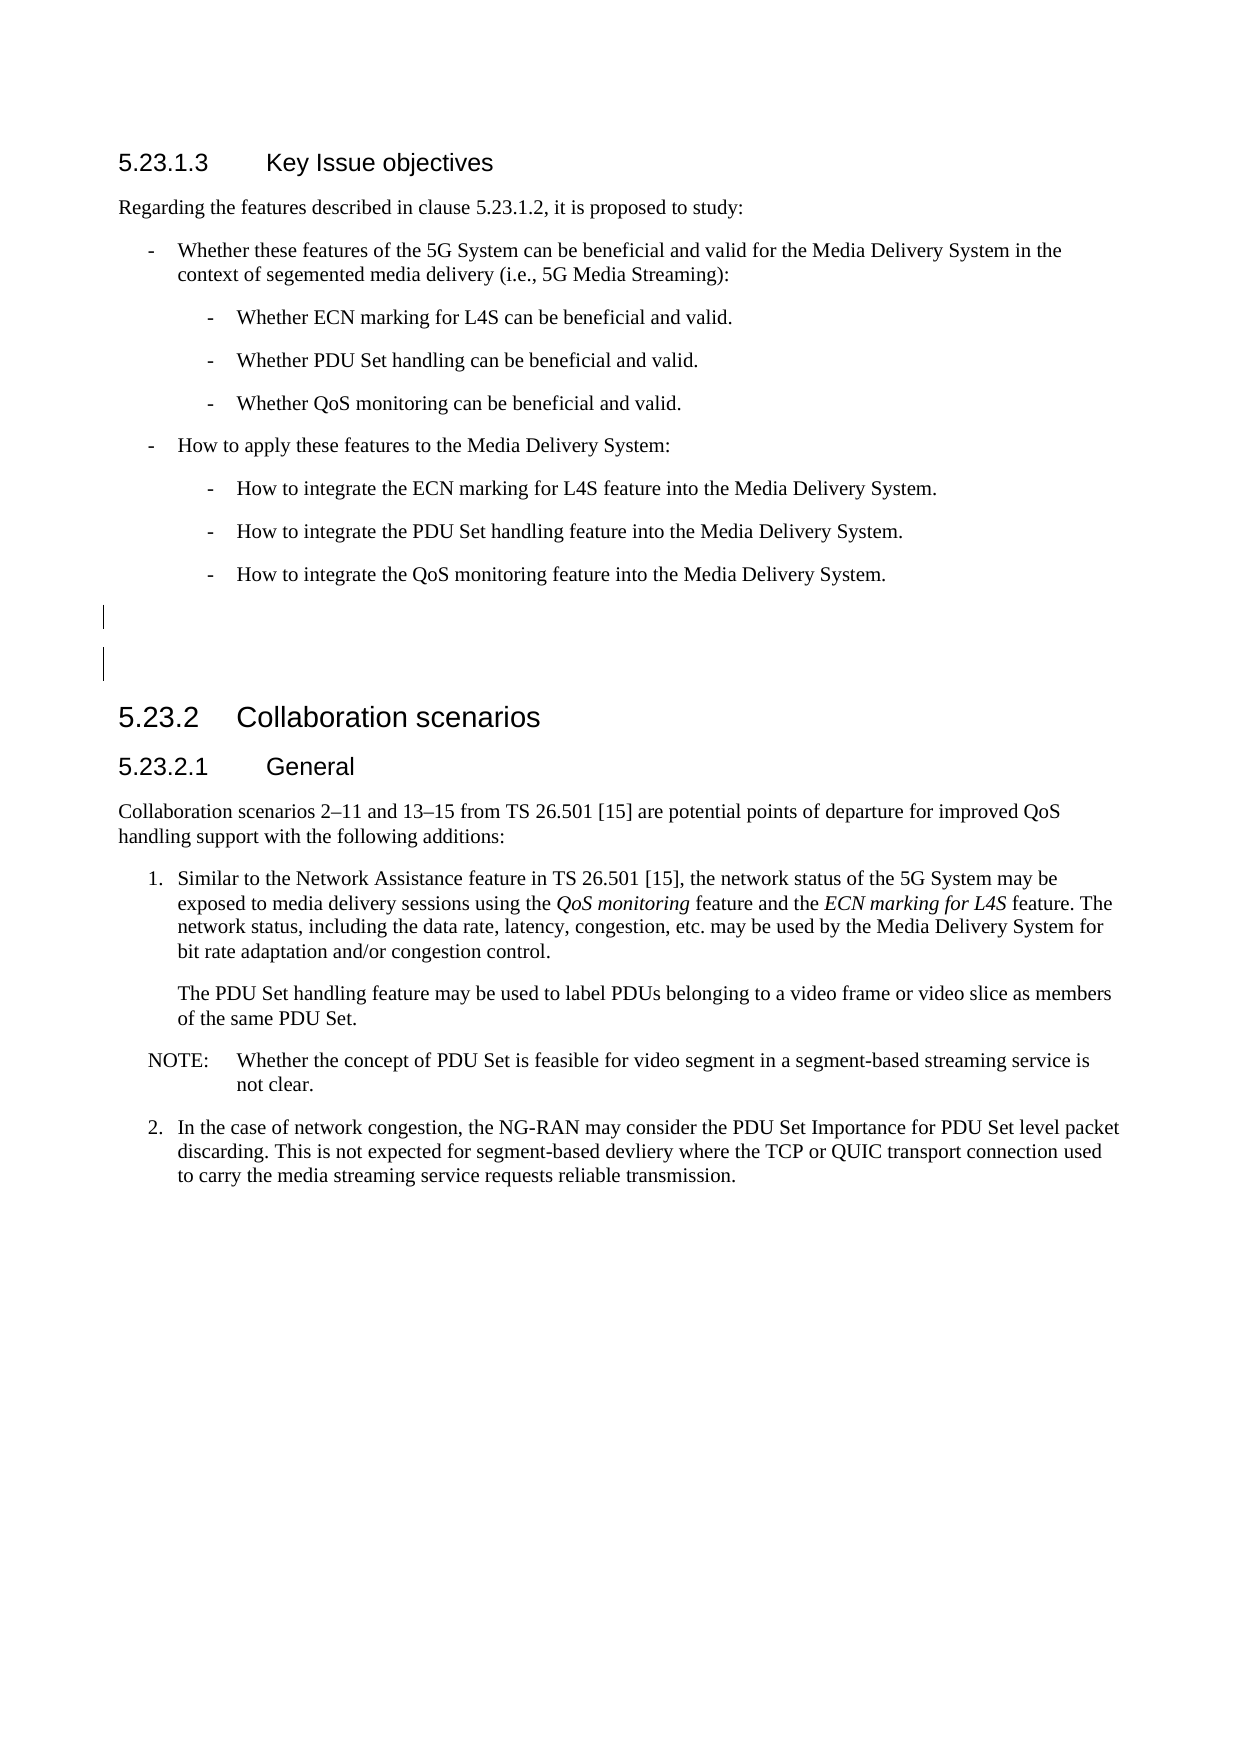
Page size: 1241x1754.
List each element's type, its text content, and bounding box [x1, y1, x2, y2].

text - Whether ECN marking for L4S can be beneficial and valid. [207, 305, 1122, 329]
text - How to integrate the ECN marking for L4S feature into the Media Delivery System. [207, 476, 1122, 500]
text - Whether these features of the 5G System can be beneficial and valid for the Media Delivery System in the context of segemented media delivery (i.e., 5G Media Streaming): [148, 238, 1122, 286]
text - How to integrate the QoS monitoring feature into the Media Delivery System. [207, 562, 1122, 586]
text - Whether PDU Set handling can be beneficial and valid. [207, 348, 1122, 372]
text - How to integrate the PDU Set handling feature into the Media Delivery System. [207, 519, 1122, 543]
text The PDU Set handling feature may be used to label PDUs belonging to a video frame or video slice as members of the same PDU Set. [148, 981, 1122, 1029]
text Collaboration scenarios 2–11 and 13–15 from TS 26.501 [15] are potential points of departure for improved QoS handling support with the following additions: [118, 799, 1122, 848]
subtitle 5.23.1.3 Key Issue objectives [118, 148, 1122, 176]
text NOTE: Whether the concept of PDU Set is feasible for video segment in a segment-based streaming service is not clear. [148, 1048, 1122, 1096]
text 2. In the case of network congestion, the NG-RAN may consider the PDU Set Importance for PDU Set level packet discarding. This is not expected for segment-based devliery where the TCP or QUIC transport connection used to carry the media streaming service requests reliable transmission. [148, 1115, 1122, 1187]
text - Whether QoS monitoring can be beneficial and valid. [207, 391, 1122, 414]
text 1. Similar to the Network Assistance feature in TS 26.501 [15], the network status of the 5G System may be exposed to media delivery sessions using the QoS monitoring feature and the ECN marking for L4S feature. The network status, including the data rate, latency, congestion, etc. may be used by the Media Delivery System for bit rate adaptation and/or congestion control. [148, 866, 1122, 963]
text Regarding the features described in clause 5.23.1.2, it is proposed to study: [118, 195, 1122, 219]
subtitle 5.23.2.1 General [118, 752, 1122, 781]
text - How to apply these features to the Media Delivery System: [148, 433, 1122, 457]
subtitle 5.23.2 Collaboration scenarios [118, 700, 1122, 733]
